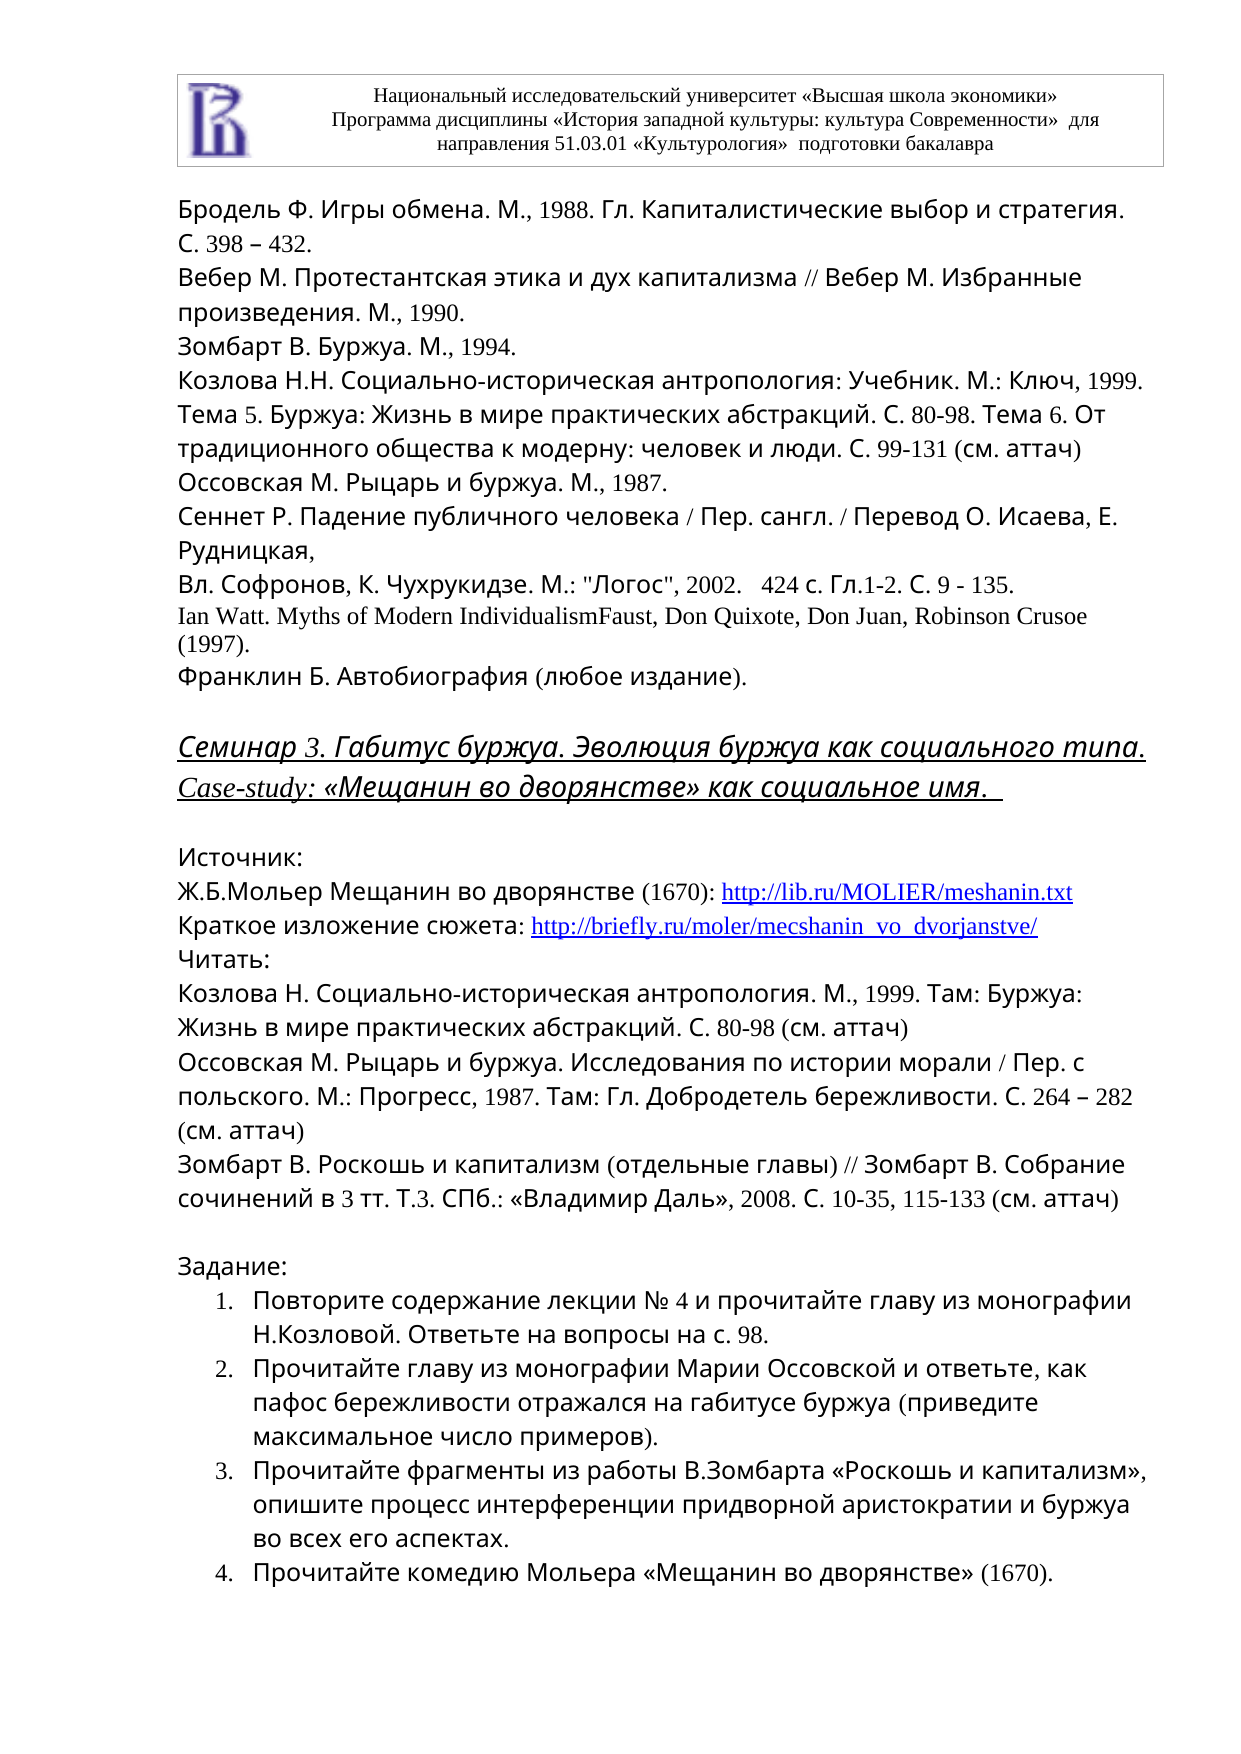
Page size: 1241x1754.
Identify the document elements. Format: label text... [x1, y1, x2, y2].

text Ж.Б.Мольер Мещанин во дворянстве (1670): http://lib.ru/MOLIER/meshanin.txt [177, 874, 1152, 908]
text Читать: [177, 942, 1152, 976]
text Вебер М. Протестантская этика и дух капитализма // Вебер М. Избранные произведения. М., 1990. [177, 260, 1152, 328]
text Сеннет Р. Падение публичного человека / Пер. сангл. / Перевод О. Исаева, Е. Рудницкая, [177, 498, 1152, 567]
text Бродель Ф. Игры обмена. М., 1988. Гл. Капиталистические выбор и стратегия. С. 398 – 432. [177, 192, 1152, 260]
text Франклин Б. Автобиография (любое издание). [177, 658, 1152, 692]
picture [185, 83, 254, 158]
list Повторите содержание лекции № 4 и прочитайте главу из монографии Н.Козловой. Ответьте на вопросы на с. 98. [215, 1283, 1152, 1351]
text Семинар 3. Габитус буржуа. Эволюция буржуа как социального типа. Case-study: «Мещанин во дворянстве» как социальное имя. [177, 726, 1152, 806]
list Прочитайте комедию Мольера «Мещанин во дворянстве» (1670). [215, 1555, 1152, 1589]
text Ian Watt. Myths of Modern IndividualismFaust, Don Quixote, Don Juan, Robinson Crusoe (1997). [177, 601, 1152, 658]
text Задание: [177, 1248, 1152, 1283]
text Козлова Н. Социально-историческая антропология. М., 1999. Там: Буржуа: Жизнь в мире практических абстракций. С. 80-98 (см. аттач) [177, 976, 1152, 1044]
text Зомбарт В. Буржуа. М., 1994. [177, 328, 1152, 362]
text Оссовская М. Рыцарь и буржуа. Исследования по истории морали / Пер. с польского. М.: Прогресс, 1987. Там: Гл. Добродетель бережливости. С. 264 – 282 (см. аттач) [177, 1044, 1152, 1146]
text Источник: [177, 840, 1152, 874]
text Оссовская М. Рыцарь и буржуа. М., 1987. [177, 464, 1152, 498]
text Козлова Н.Н. Социально-историческая антропология: Учебник. М.: Ключ, 1999. Тема 5. Буржуа: Жизнь в мире практических абстракций. С. 80-98. Тема 6. От традиционного общества к модерну: человек и люди. С. 99-131 (см. аттач) [177, 362, 1152, 464]
text Зомбарт В. Роскошь и капитализм (отдельные главы) // Зомбарт В. Собрание сочинений в 3 тт. Т.3. СПб.: «Владимир Даль», 2008. С. 10-35, 115-133 (см. аттач) [177, 1146, 1152, 1214]
text Вл. Софронов, К. Чухрукидзе. М.: "Логос", 2002. 424 с. Гл.1-2. С. 9 - 135. [177, 567, 1152, 601]
list Прочитайте фрагменты из работы В.Зомбарта «Роскошь и капитализм», опишите процесс интерференции придворной аристократии и буржуа во всех его аспектах. [215, 1453, 1152, 1555]
list Прочитайте главу из монографии Марии Оссовской и ответьте, как пафос бережливости отражался на габитусе буржуа (приведите максимальное число примеров). [215, 1351, 1152, 1453]
text Краткое изложение сюжета: http://briefly.ru/moler/mecshanin_vo_dvorjanstve/ [177, 908, 1152, 942]
